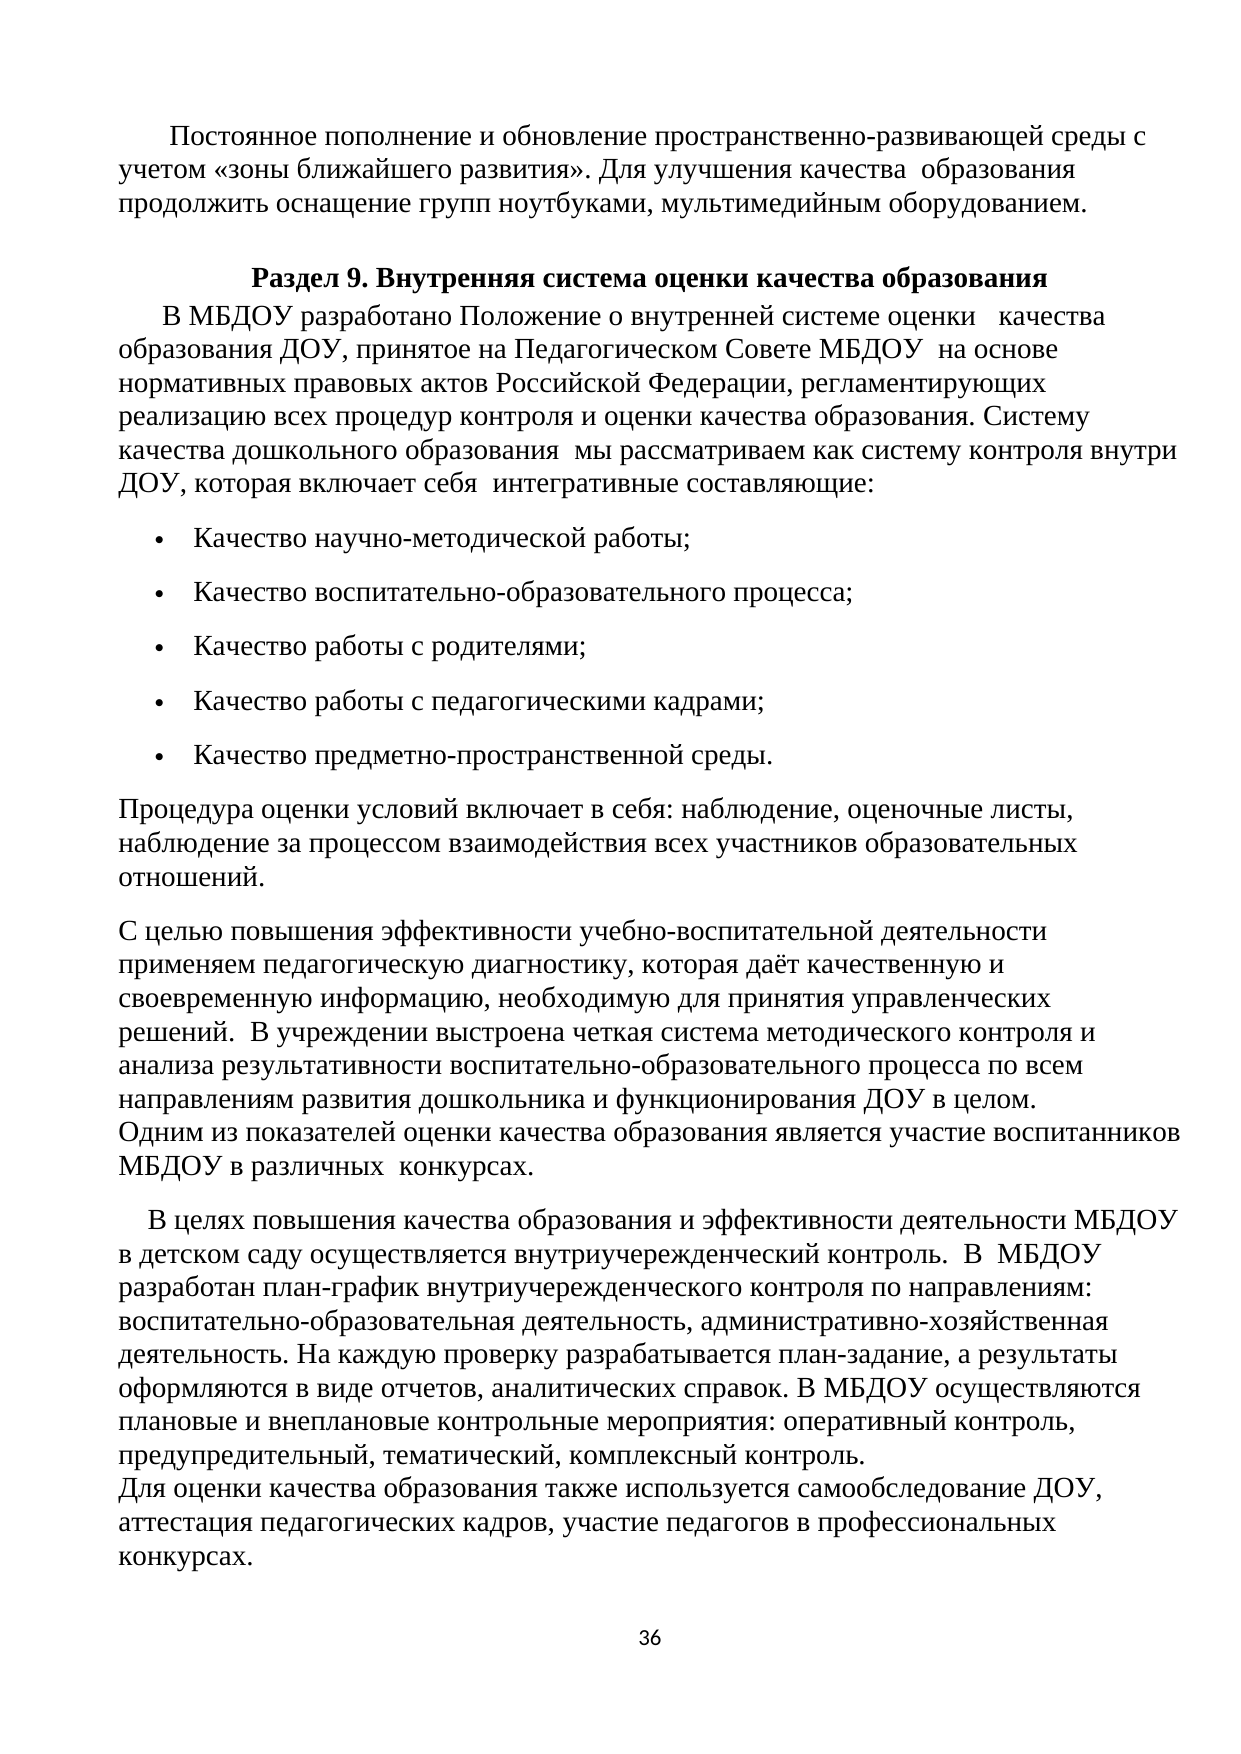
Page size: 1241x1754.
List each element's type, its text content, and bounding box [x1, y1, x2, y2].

text Процедура оценки условий включает в себя: наблюдение, оценочные листы, наблюдение за процессом взаимодействия всех участников образовательных отношений. [118, 792, 1181, 892]
text С целью повышения эффективности учебно-воспитательной деятельности применяем педагогическую диагностику, которая даёт качественную и своевременную информацию, необходимую для принятия управленческих решений. В учреждении выстроена четкая система методического контроля и анализа результативности воспитательно-образовательного процесса по всем направлениям развития дошкольника и функционирования ДОУ в целом. Одним из показателей оценки качества образования является участие воспитанников МБДОУ в различных конкурсах. [118, 913, 1181, 1181]
list Качество работы с родителями; [156, 628, 1181, 662]
text Постоянное пополнение и обновление пространственно-развивающей среды с учетом «зоны ближайшего развития». Для улучшения качества образования продолжить оснащение групп ноутбуками, мультимедийным оборудованием. [118, 118, 1181, 219]
list Качество научно-методической работы; [156, 520, 1181, 553]
text В МБДОУ разработано Положение о внутренней системе оценки качества образования ДОУ, принятое на Педагогическом Совете МБДОУ на основе нормативных правовых актов Российской Федерации, регламентирующих реализацию всех процедур контроля и оценки качества образования. Систему качества дошкольного образования мы рассматриваем как систему контроля внутри ДОУ, которая включает себя интегративные составляющие: [118, 298, 1181, 499]
list Качество предметно-пространственной среды. [156, 737, 1181, 771]
list Качество воспитательно-образовательного процесса; [156, 574, 1181, 608]
text В целях повышения качества образования и эффективности деятельности МБДОУ в детском саду осуществляется внутриучережденческий контроль. В МБДОУ разработан план-график внутриучережденческого контроля по направлениям: воспитательно-образовательная деятельность, административно-хозяйственная деятельность. На каждую проверку разрабатывается план-задание, а результаты оформляются в виде отчетов, аналитических справок. В МБДОУ осуществляются плановые и внеплановые контрольные мероприятия: оперативный контроль, предупредительный, тематический, комплексный контроль. [118, 1202, 1181, 1471]
text Для оценки качества образования также используется самообследование ДОУ, аттестация педагогических кадров, участие педагогов в профессиональных конкурсах. [118, 1471, 1181, 1571]
text Раздел 9. Внутренняя система оценки качества образования [118, 260, 1181, 294]
list Качество работы с педагогическими кадрами; [156, 683, 1181, 716]
